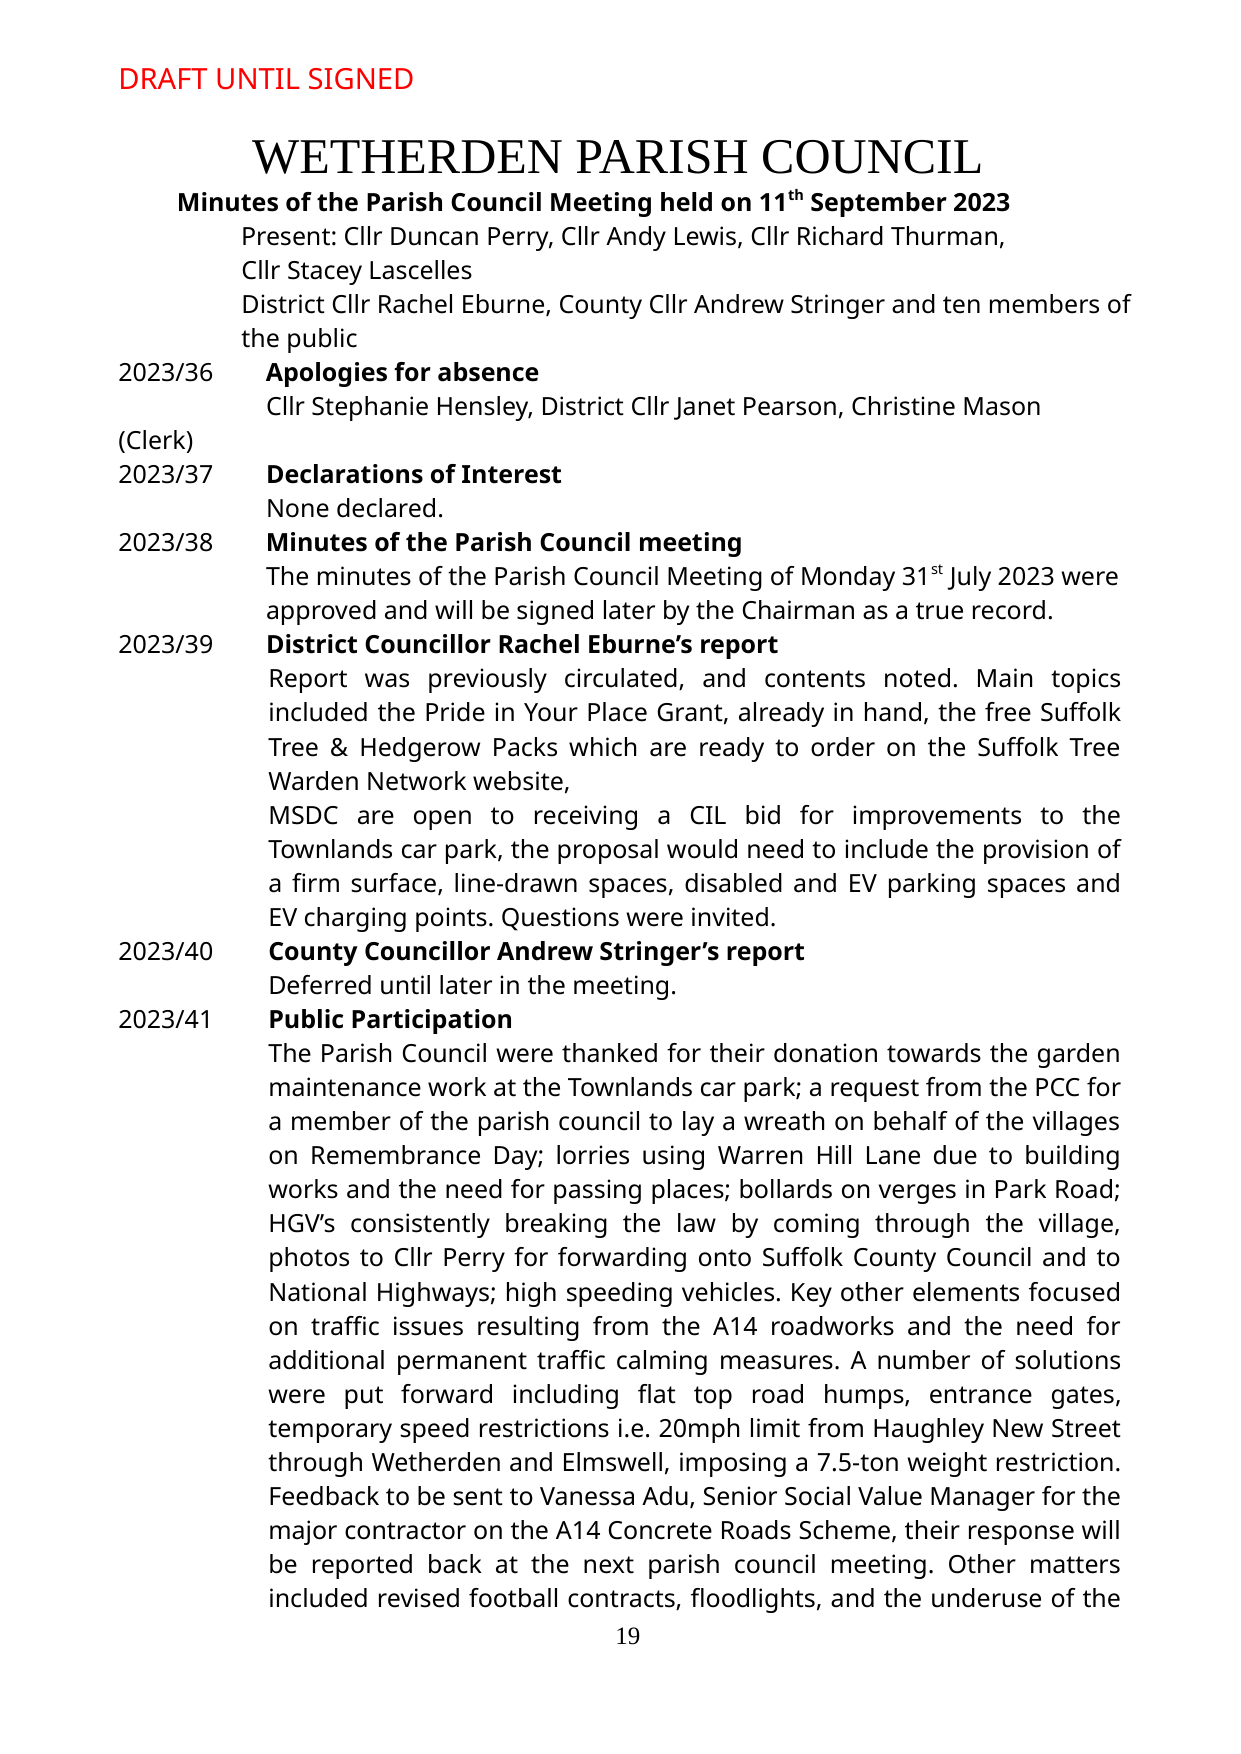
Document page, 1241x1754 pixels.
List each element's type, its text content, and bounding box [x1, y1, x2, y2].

text District Cllr Rachel Eburne, County Cllr Andrew Stringer and ten members of [118, 286, 1137, 320]
text 2023/39 District Councillor Rachel Eburne’s report [118, 627, 1137, 661]
text 2023/38 Minutes of the Parish Council meeting [118, 525, 1093, 559]
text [118, 1036, 1122, 1615]
text Deferred until later in the meeting. [118, 968, 1122, 1002]
text WETHERDEN PARISH COUNCIL [118, 127, 1226, 184]
text Cllr Stacey Lascelles [118, 252, 1226, 286]
text None declared. [118, 491, 1107, 525]
text 2023/40 County Councillor Andrew Stringer’s report [118, 933, 1122, 968]
text Report was previously circulated, and contents noted. Main topics included the Pride in Your Place Grant, already in hand, the free Suffolk Tree & Hedgerow Packs which are ready to order on the Suffolk Tree Warden Network website, [118, 661, 1122, 797]
text The minutes of the Parish Council Meeting of Monday 31st July 2023 were approved and will be signed later by the Chairman as a true record. [118, 559, 1137, 627]
text MSDC are open to receiving a CIL bid for improvements to the Townlands car park, the proposal would need to include the provision of a firm surface, line-drawn spaces, disabled and EV parking spaces and EV charging points. Questions were invited. [118, 797, 1122, 933]
text Minutes of the Parish Council Meeting held on 11th September 2023 Present: Cllr Duncan Perry, Cllr Andy Lewis, Cllr Richard Thurman, [118, 184, 1226, 252]
text 2023/36 Apologies for absence [118, 354, 1122, 388]
text 2023/41 Public Participation [118, 1002, 1122, 1036]
text Cllr Stephanie Hensley, District Cllr Janet Pearson, Christine Mason (Clerk) [118, 388, 1107, 457]
text DRAFT UNTIL SIGNED [118, 58, 1226, 98]
text 2023/37 Declarations of Interest [118, 457, 1107, 491]
text the public [118, 320, 1137, 354]
